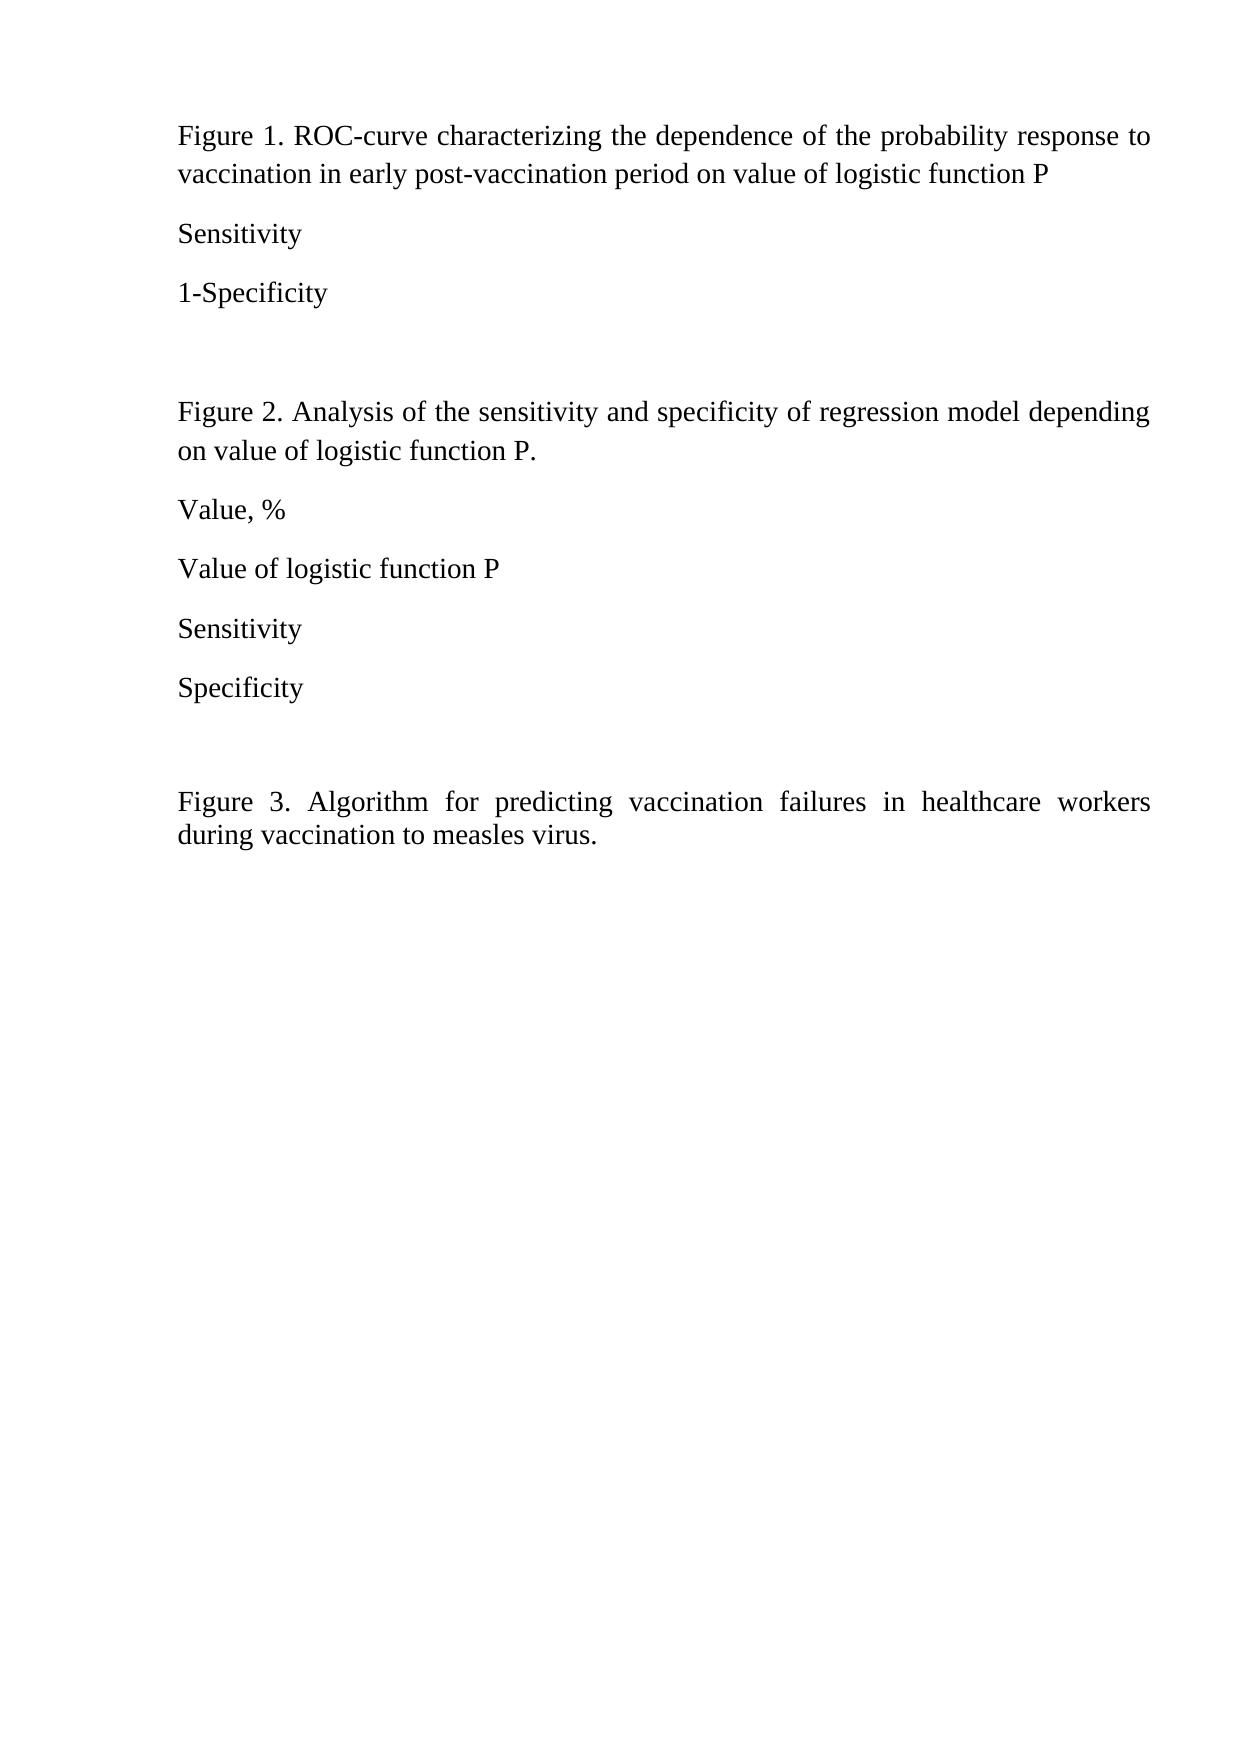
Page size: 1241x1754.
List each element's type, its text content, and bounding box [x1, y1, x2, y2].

text Sensitivity [177, 611, 1152, 644]
text Figure 1. ROC-curve characterizing the dependence of the probability response to vaccination in early post-vaccination period on value of logistic function P [177, 118, 1152, 190]
text Figure 2. Analysis of the sensitivity and specificity of regression model depending on value of logistic function P. [177, 394, 1152, 466]
text Value, % [177, 492, 1152, 526]
text Sensitivity [177, 216, 1152, 249]
text Value of logistic function P [177, 551, 1152, 585]
text Specificity [177, 670, 1152, 704]
text Figure 3. Algorithm for predicting vaccination failures in healthcare workers during vaccination to measles virus. [177, 784, 1152, 851]
text 1-Specificity [177, 275, 1152, 309]
